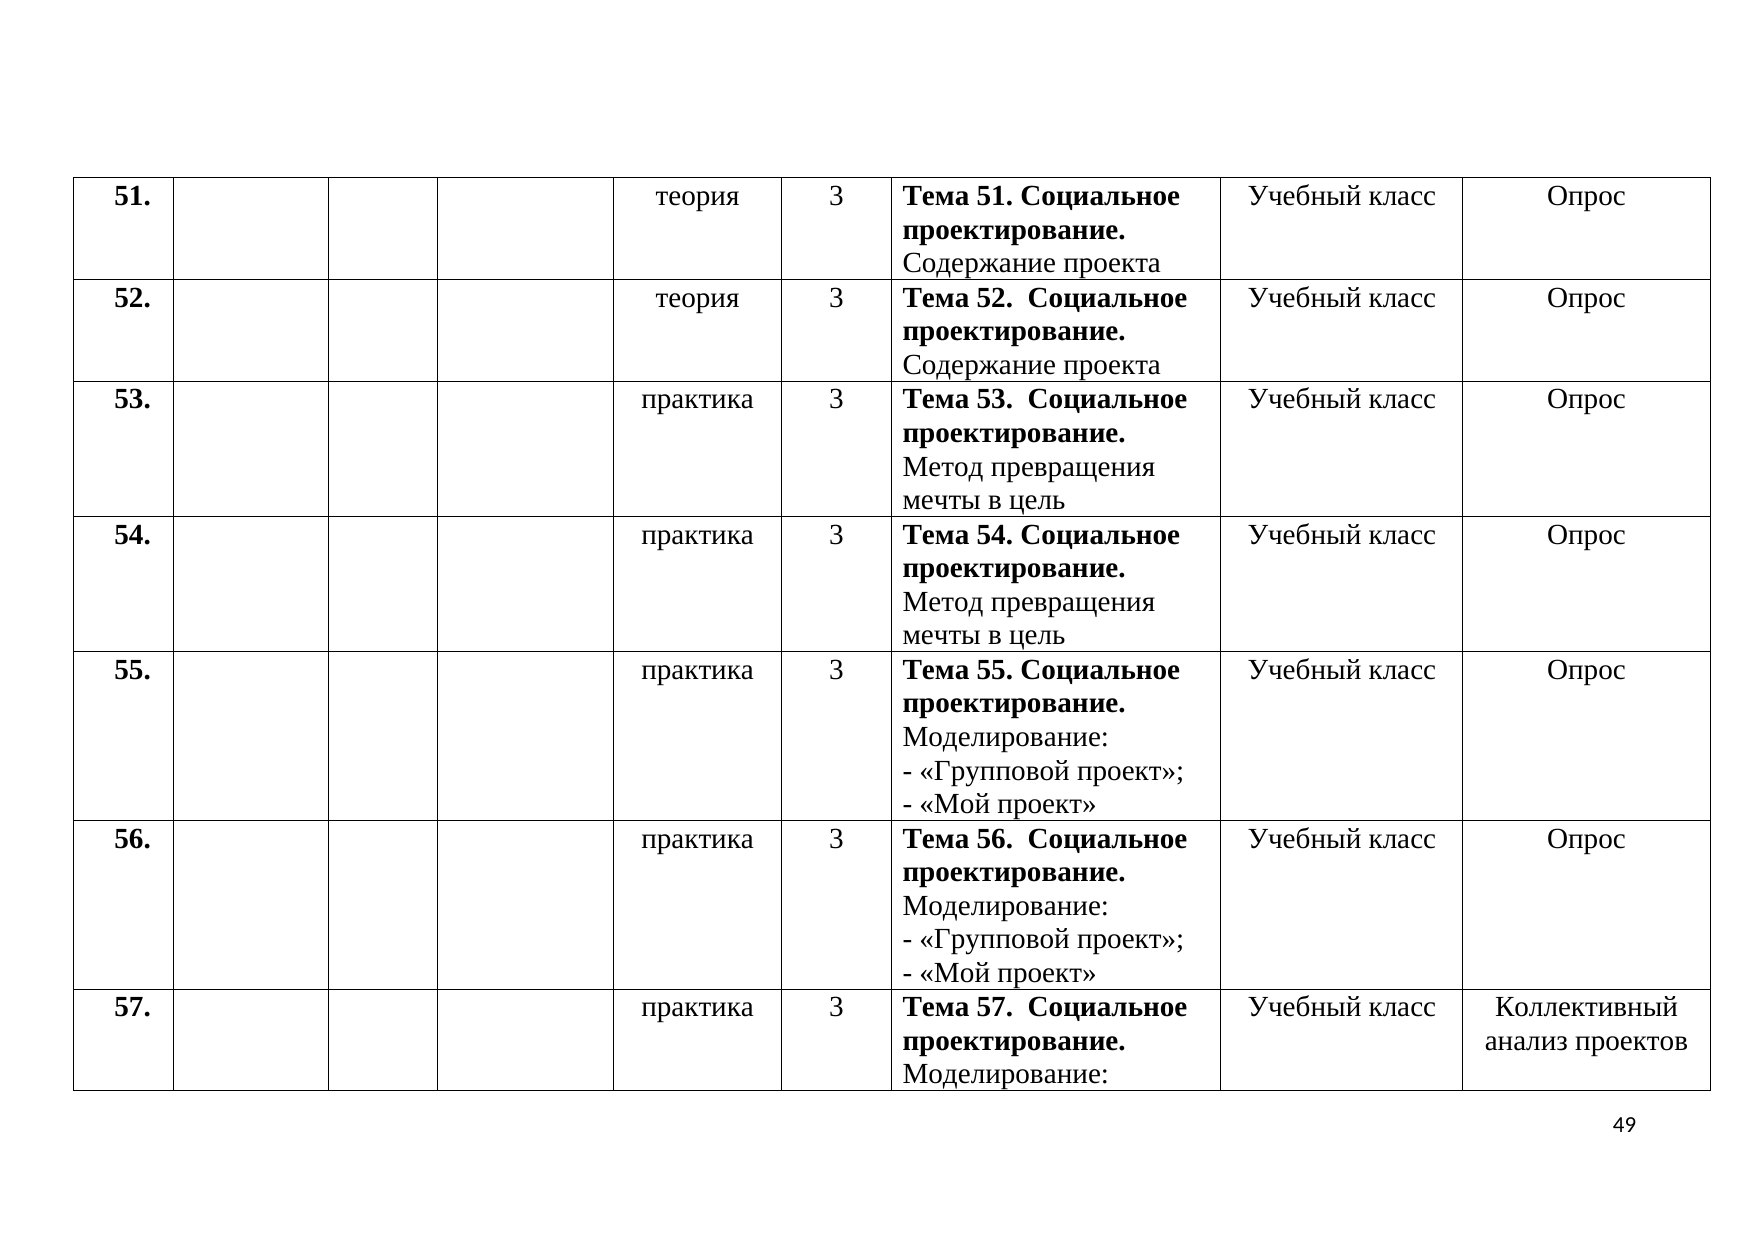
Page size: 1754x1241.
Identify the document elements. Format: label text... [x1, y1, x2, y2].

table_cell Тема 51. Социальное проектирование. Содержание проекта [892, 178, 1220, 279]
table_cell [174, 382, 328, 516]
table_cell 3 [782, 382, 891, 516]
table_cell [329, 382, 437, 516]
table_cell Тема 55. Социальное проектирование. Моделирование: - «Групповой проект»; - «Мой проект» [892, 652, 1220, 820]
table_cell [174, 178, 328, 279]
table_cell практика [614, 382, 781, 516]
table_cell [74, 178, 173, 279]
table_cell [74, 821, 173, 988]
table_cell Опрос [1463, 652, 1710, 820]
table_cell 3 [782, 821, 891, 988]
table_cell Опрос [1463, 517, 1710, 651]
table_cell теория [614, 178, 781, 279]
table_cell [1463, 990, 1710, 1090]
table_cell практика [614, 517, 781, 651]
table_cell Опрос [1463, 280, 1710, 381]
table_cell Опрос [1463, 821, 1710, 988]
table_cell [438, 280, 613, 381]
table_cell Учебный класс [1221, 382, 1462, 516]
table_cell [329, 990, 437, 1090]
table_cell Учебный класс [1221, 821, 1462, 988]
table_cell Учебный класс [1221, 652, 1462, 820]
table_cell [438, 990, 613, 1090]
table_cell Тема 52. Социальное проектирование. Содержание проекта [892, 280, 1220, 381]
table_cell [438, 517, 613, 651]
table_cell 3 [782, 652, 891, 820]
table_cell [174, 517, 328, 651]
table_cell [892, 990, 1220, 1090]
table_cell [174, 821, 328, 988]
table_cell 3 [782, 990, 891, 1090]
table_cell Опрос [1463, 382, 1710, 516]
table_cell [174, 280, 328, 381]
table_cell [174, 990, 328, 1090]
table_cell [438, 652, 613, 820]
table_cell Тема 56. Социальное проектирование. Моделирование: - «Групповой проект»; - «Мой проект» [892, 821, 1220, 988]
table_cell Учебный класс [1221, 178, 1462, 279]
table_cell Тема 53. Социальное проектирование. Метод превращения мечты в цель [892, 382, 1220, 516]
table_cell [174, 652, 328, 820]
table_cell практика [614, 652, 781, 820]
table_cell [74, 517, 173, 651]
table_cell 3 [782, 280, 891, 381]
table_cell Тема 54. Социальное проектирование. Метод превращения мечты в цель [892, 517, 1220, 651]
table_cell [329, 517, 437, 651]
table_cell [74, 990, 173, 1090]
table_cell 3 [782, 178, 891, 279]
table_cell [74, 382, 173, 516]
table_cell Учебный класс [1221, 280, 1462, 381]
table_cell [329, 280, 437, 381]
table_cell [329, 652, 437, 820]
table_cell [329, 178, 437, 279]
table_cell 3 [782, 517, 891, 651]
table_cell [74, 652, 173, 820]
table_cell [329, 821, 437, 988]
table_cell [438, 382, 613, 516]
table_cell Учебный класс [1221, 990, 1462, 1090]
table_cell [438, 178, 613, 279]
table_cell Учебный класс [1221, 517, 1462, 651]
table_cell [438, 821, 613, 988]
table_cell Опрос [1463, 178, 1710, 279]
table_cell [74, 280, 173, 381]
table_cell теория [614, 280, 781, 381]
table_cell практика [614, 990, 781, 1090]
table_cell практика [614, 821, 781, 988]
